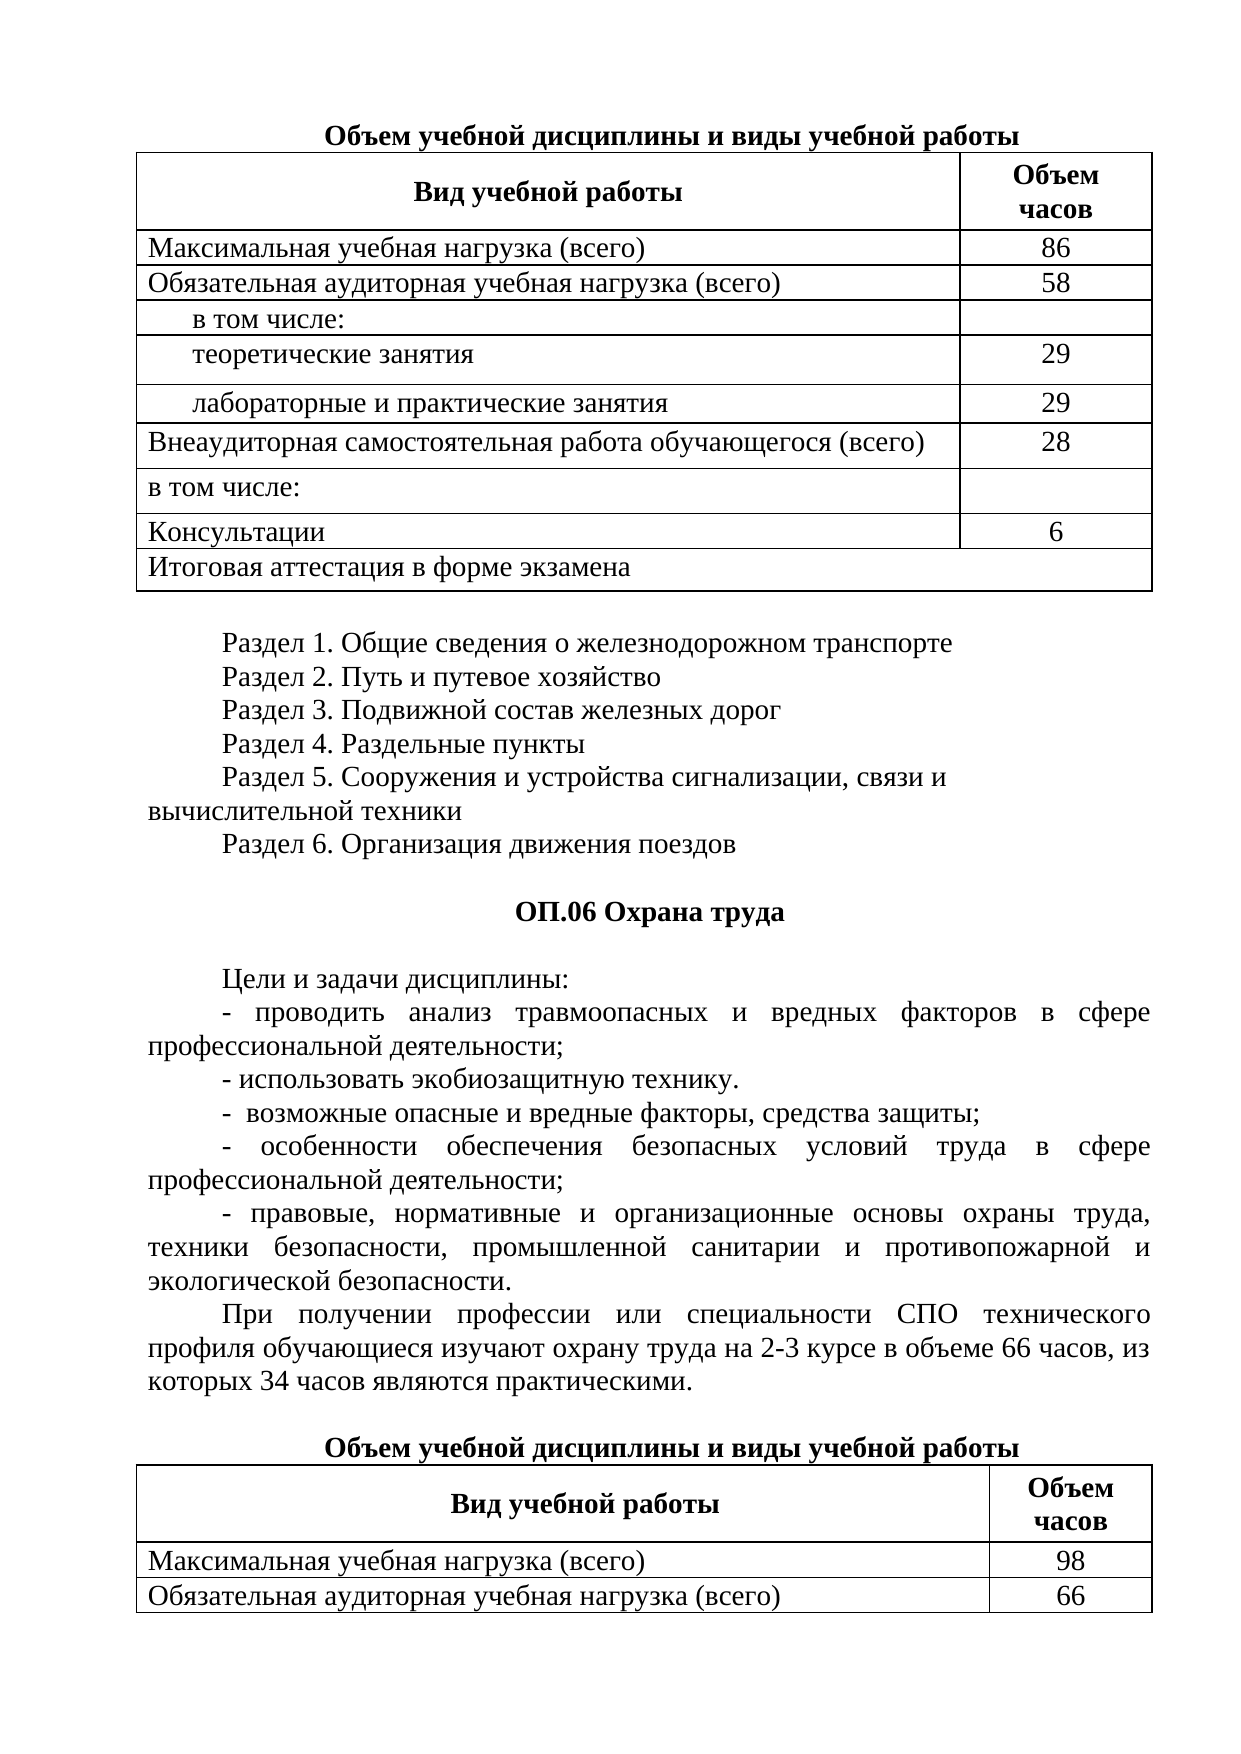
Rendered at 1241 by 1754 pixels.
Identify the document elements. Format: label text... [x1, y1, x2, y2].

table_cell 58 [961, 266, 1151, 299]
text - использовать экобиозащитную технику. [148, 1061, 1152, 1095]
table_cell 28 [961, 424, 1151, 468]
text Объем учебной дисциплины и виды учебной работы [148, 1430, 1152, 1464]
table_cell 86 [961, 231, 1151, 264]
text Раздел 4. Раздельные пункты [148, 726, 1152, 759]
table_cell Итоговая аттестация в форме экзамена [137, 549, 1151, 590]
text Раздел 1. Общие сведения о железнодорожном транспорте [148, 625, 1152, 659]
table_cell [961, 469, 1151, 513]
table_cell в том числе: [137, 301, 959, 334]
table_cell 66 [990, 1578, 1151, 1611]
text Раздел 5. Сооружения и устройства сигнализации, связи и вычислительной техники [148, 759, 1152, 827]
table_header Вид учебной работы [137, 1466, 989, 1541]
text - правовые, нормативные и организационные основы охраны труда, техники безопасности, промышленной санитарии и противопожарной и экологической безопасности. [148, 1196, 1152, 1296]
table_cell в том числе: [137, 469, 959, 513]
table_cell теоретические занятия [137, 336, 959, 384]
text - проводить анализ травмоопасных и вредных факторов в сфере профессиональной деятельности; [148, 994, 1152, 1061]
text Раздел 2. Путь и путевое хозяйство [148, 659, 1152, 692]
table_cell лабораторные и практические занятия [137, 385, 959, 422]
table_cell Внеаудиторная самостоятельная работа обучающегося (всего) [137, 424, 959, 468]
table_cell 29 [961, 336, 1151, 384]
table_cell Максимальная учебная нагрузка (всего) [137, 231, 959, 264]
text - возможные опасные и вредные факторы, средства защиты; [148, 1095, 1152, 1128]
text Цели и задачи дисциплины: [148, 961, 1152, 994]
text ОП.06 Охрана труда [148, 894, 1152, 927]
table_cell 98 [990, 1543, 1151, 1576]
table_cell 6 [961, 514, 1151, 547]
text При получении профессии или специальности СПО технического профиля обучающиеся изучают охрану труда на 2-3 курсе в объеме 66 часов, из которых 34 часов являются практическими. [148, 1296, 1152, 1397]
text Раздел 3. Подвижной состав железных дорог [148, 692, 1152, 726]
text Объем учебной дисциплины и виды учебной работы [148, 118, 1152, 152]
table_cell 29 [961, 385, 1151, 422]
table_cell Консультации [137, 514, 959, 547]
text Раздел 6. Организация движения поездов [148, 827, 1152, 860]
table_header Вид учебной работы [137, 153, 959, 229]
text - особенности обеспечения безопасных условий труда в сфере профессиональной деятельности; [148, 1128, 1152, 1196]
table_cell [961, 301, 1151, 334]
table_cell Максимальная учебная нагрузка (всего) [137, 1543, 989, 1576]
table_cell Обязательная аудиторная учебная нагрузка (всего) [137, 266, 959, 299]
table_header Объем часов [990, 1466, 1151, 1541]
table_header Объем часов [961, 153, 1151, 229]
table_cell Обязательная аудиторная учебная нагрузка (всего) [137, 1578, 989, 1611]
